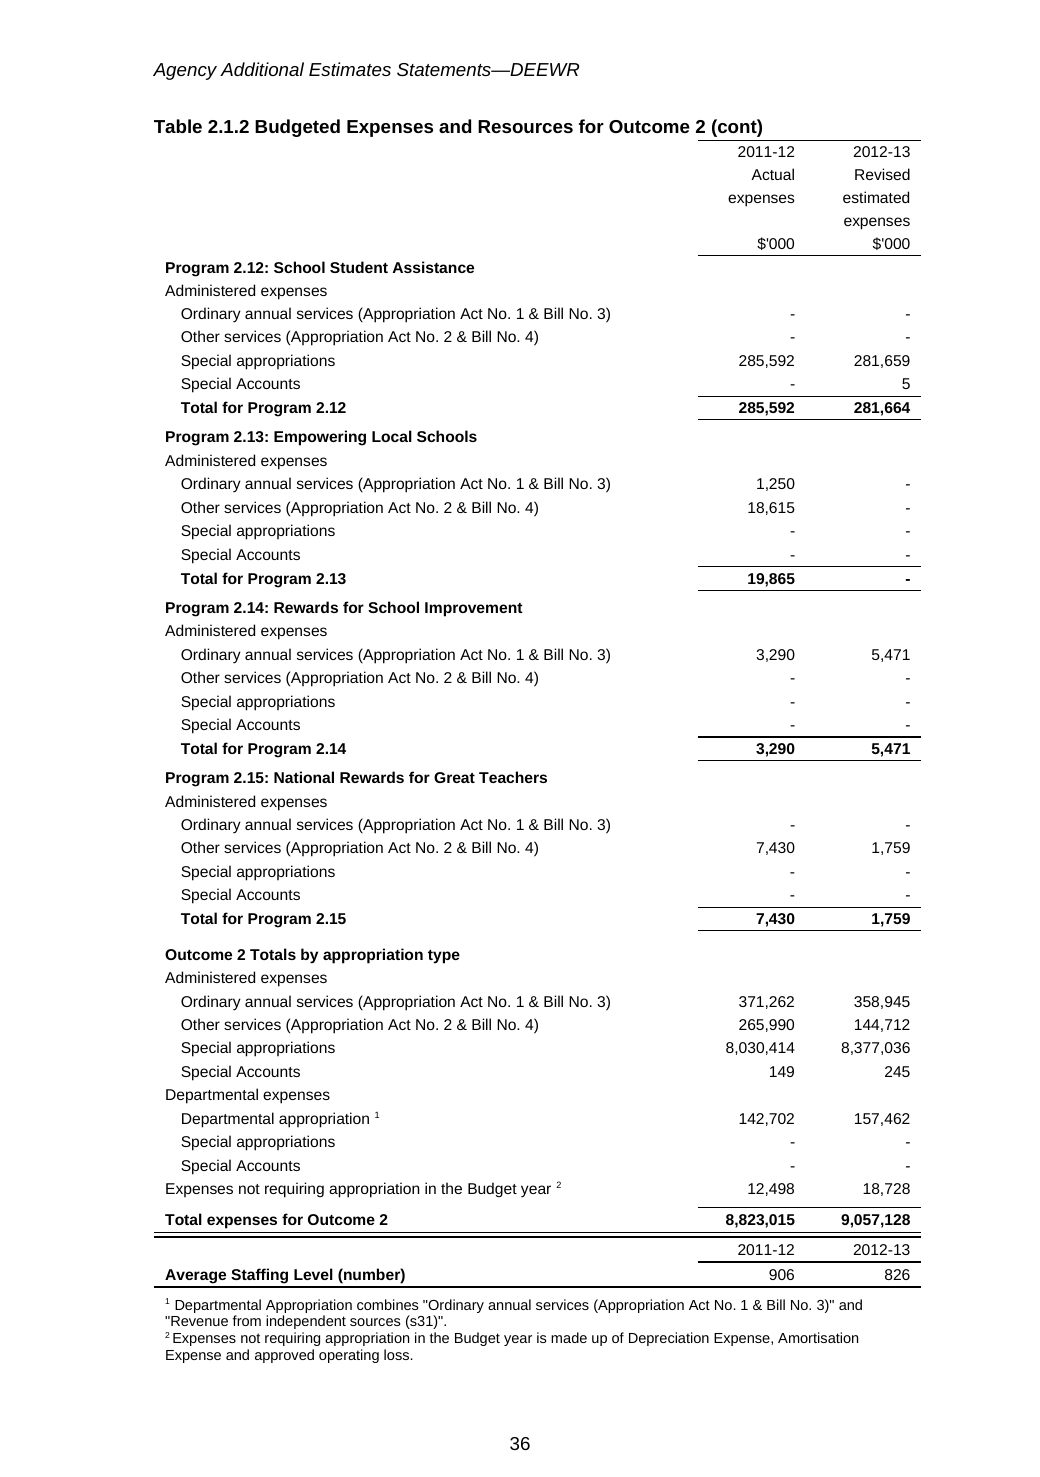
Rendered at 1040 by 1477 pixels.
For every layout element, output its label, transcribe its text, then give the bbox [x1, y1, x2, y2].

subtitle Table 2.1.2 Budgeted Expenses and Resources for Outcome 2 (cont) [153, 116, 886, 137]
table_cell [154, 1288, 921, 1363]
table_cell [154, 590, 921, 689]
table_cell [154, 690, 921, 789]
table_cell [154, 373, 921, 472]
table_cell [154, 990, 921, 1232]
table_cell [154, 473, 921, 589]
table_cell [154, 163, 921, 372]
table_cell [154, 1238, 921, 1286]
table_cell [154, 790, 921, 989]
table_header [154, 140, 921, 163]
